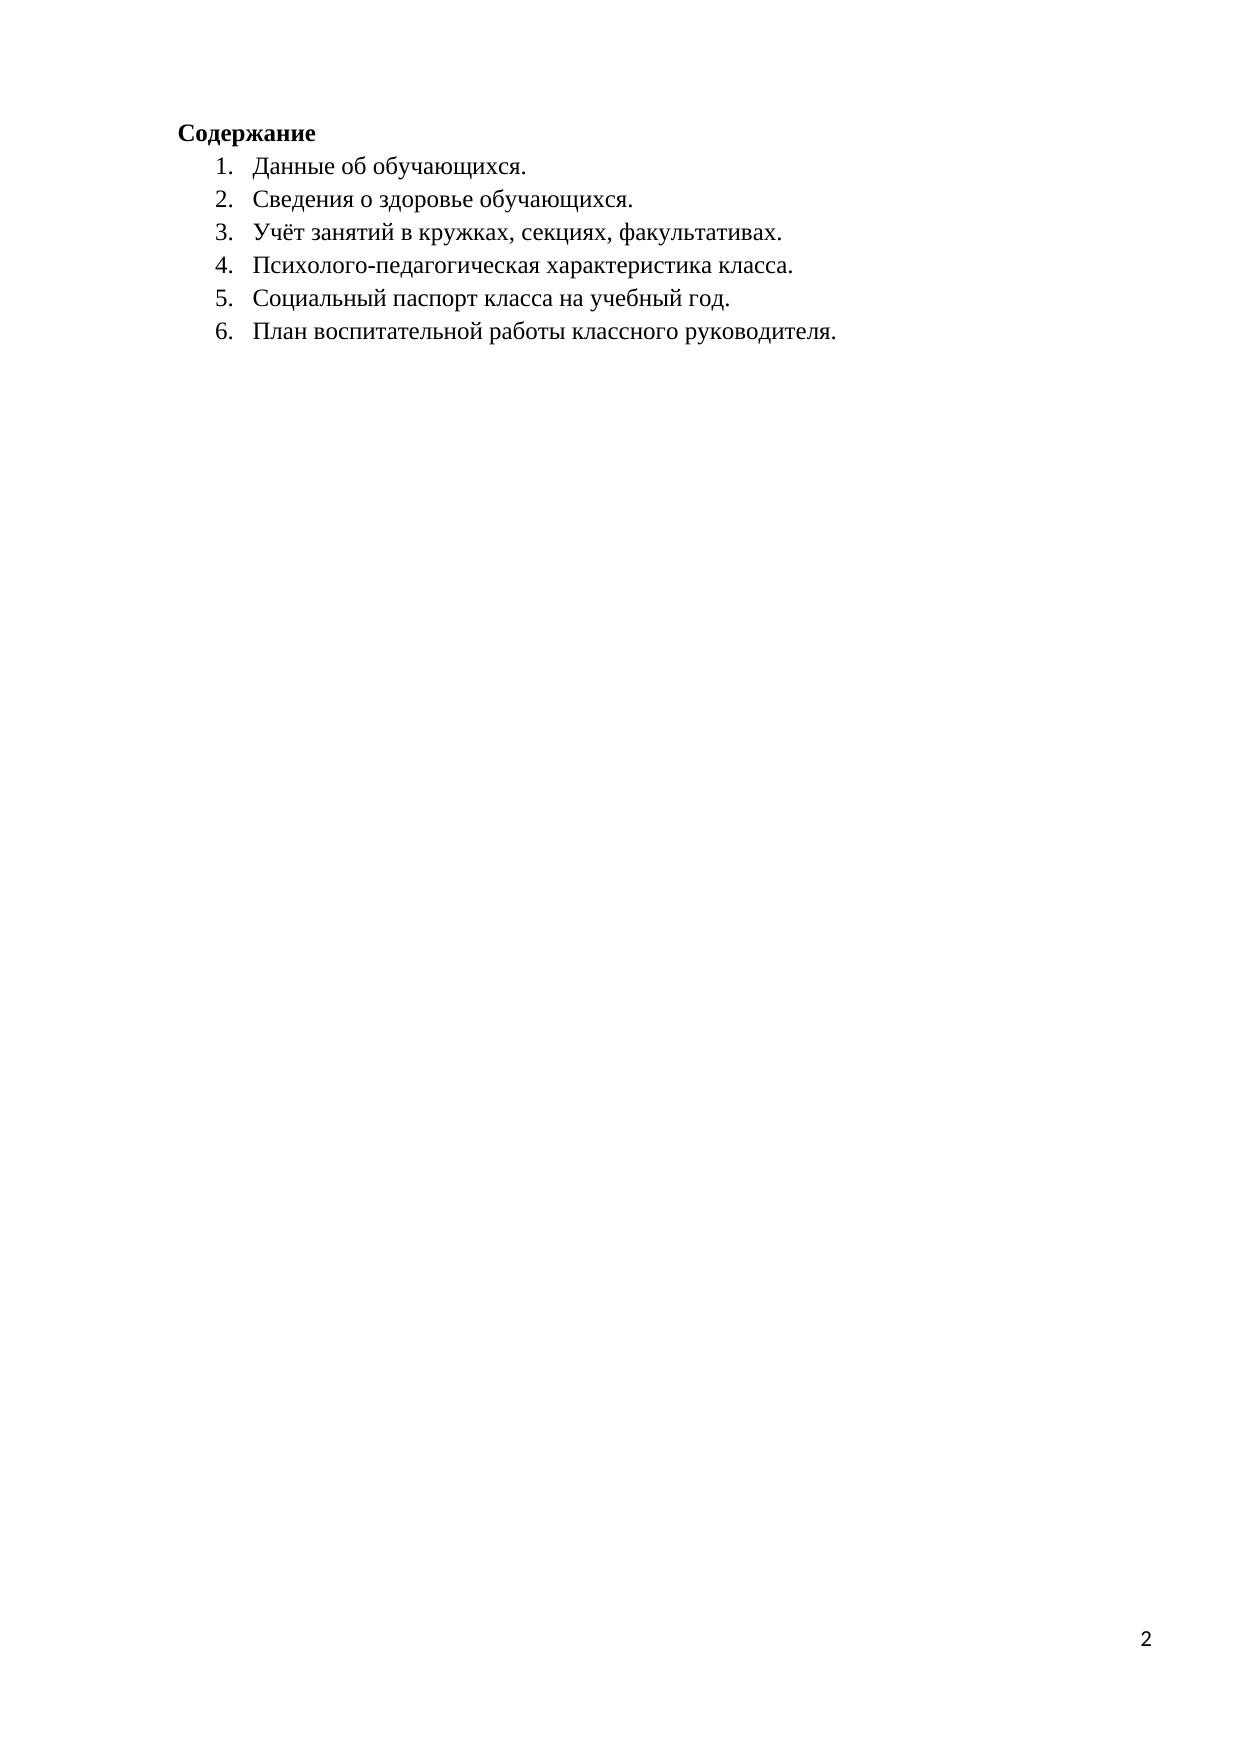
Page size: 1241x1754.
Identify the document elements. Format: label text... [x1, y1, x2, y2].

text Содержание [177, 118, 1152, 147]
list Психолого-педагогическая характеристика класса. [215, 250, 1152, 279]
list План воспитательной работы классного руководителя. [215, 316, 1152, 345]
list Социальный паспорт класса на учебный год. [215, 283, 1152, 312]
list Данные об обучающихся. [215, 151, 1152, 180]
list Учёт занятий в кружках, секциях, факультативах. [215, 217, 1152, 246]
list Сведения о здоровье обучающихся. [215, 184, 1152, 213]
